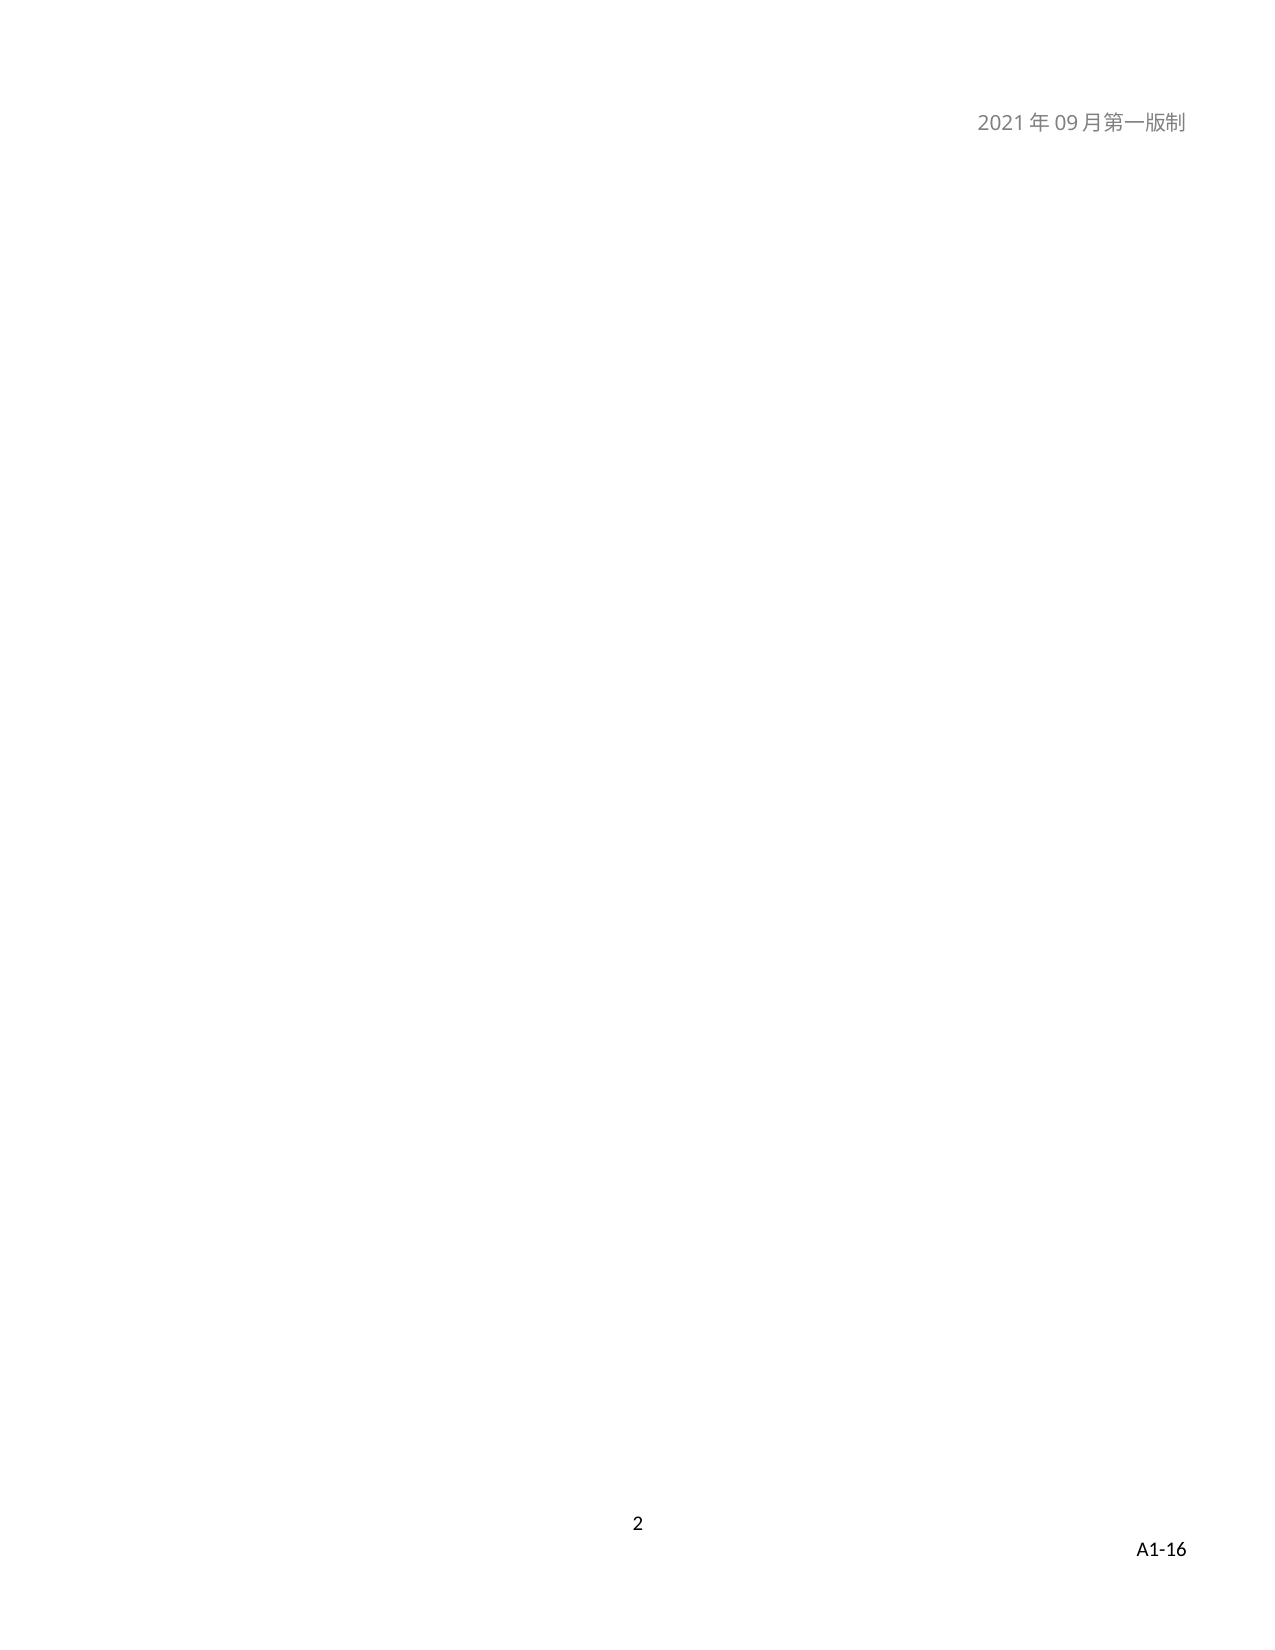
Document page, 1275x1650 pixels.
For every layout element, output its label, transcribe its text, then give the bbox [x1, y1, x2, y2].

text 2021年09月第一版制 [89, 106, 1186, 136]
